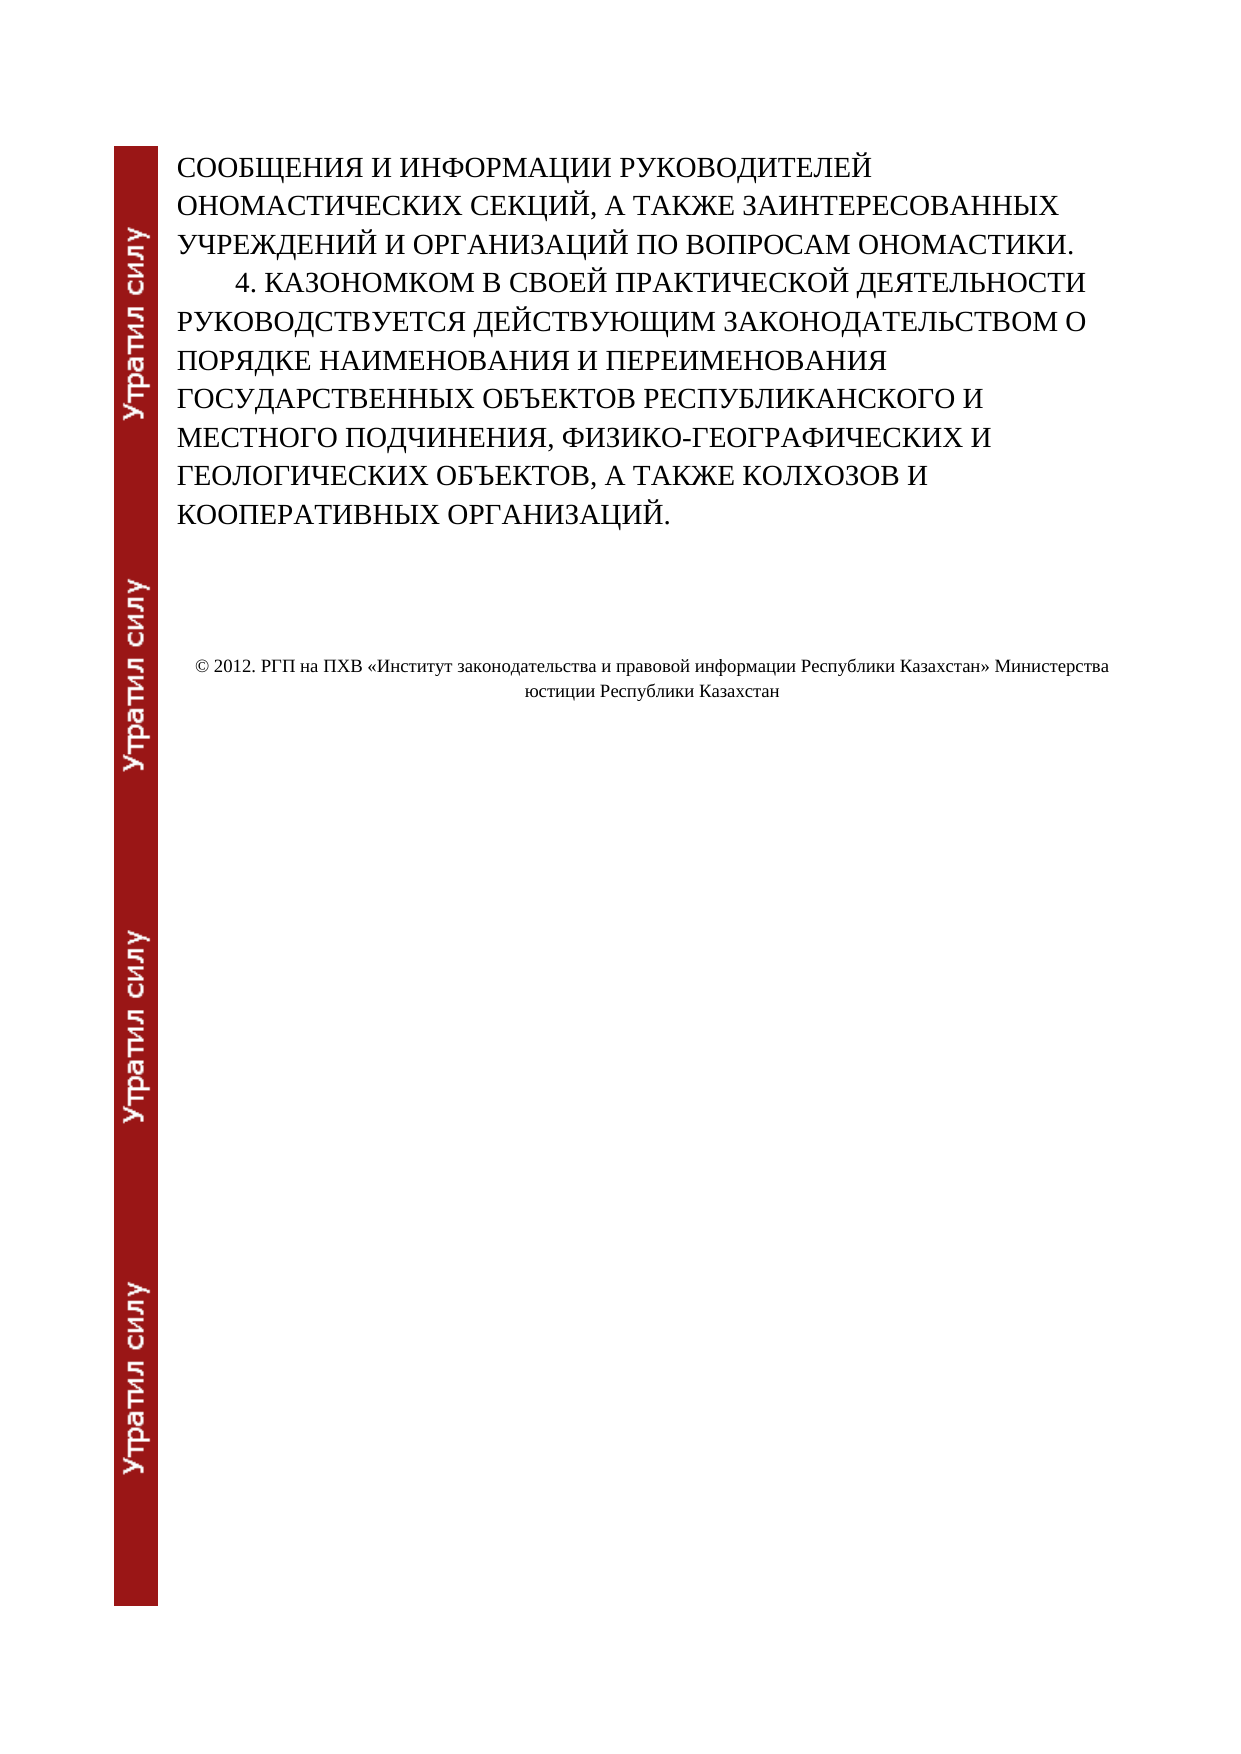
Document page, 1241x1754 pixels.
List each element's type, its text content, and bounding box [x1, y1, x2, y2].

picture [114, 146, 158, 150]
picture [114, 561, 158, 655]
picture [114, 701, 158, 1606]
text © 2012. РГП на ПХВ «Институт законодательства и правовой информации Республики Казахстан» Министерства юстиции Республики Казахстан [112, 655, 1128, 701]
